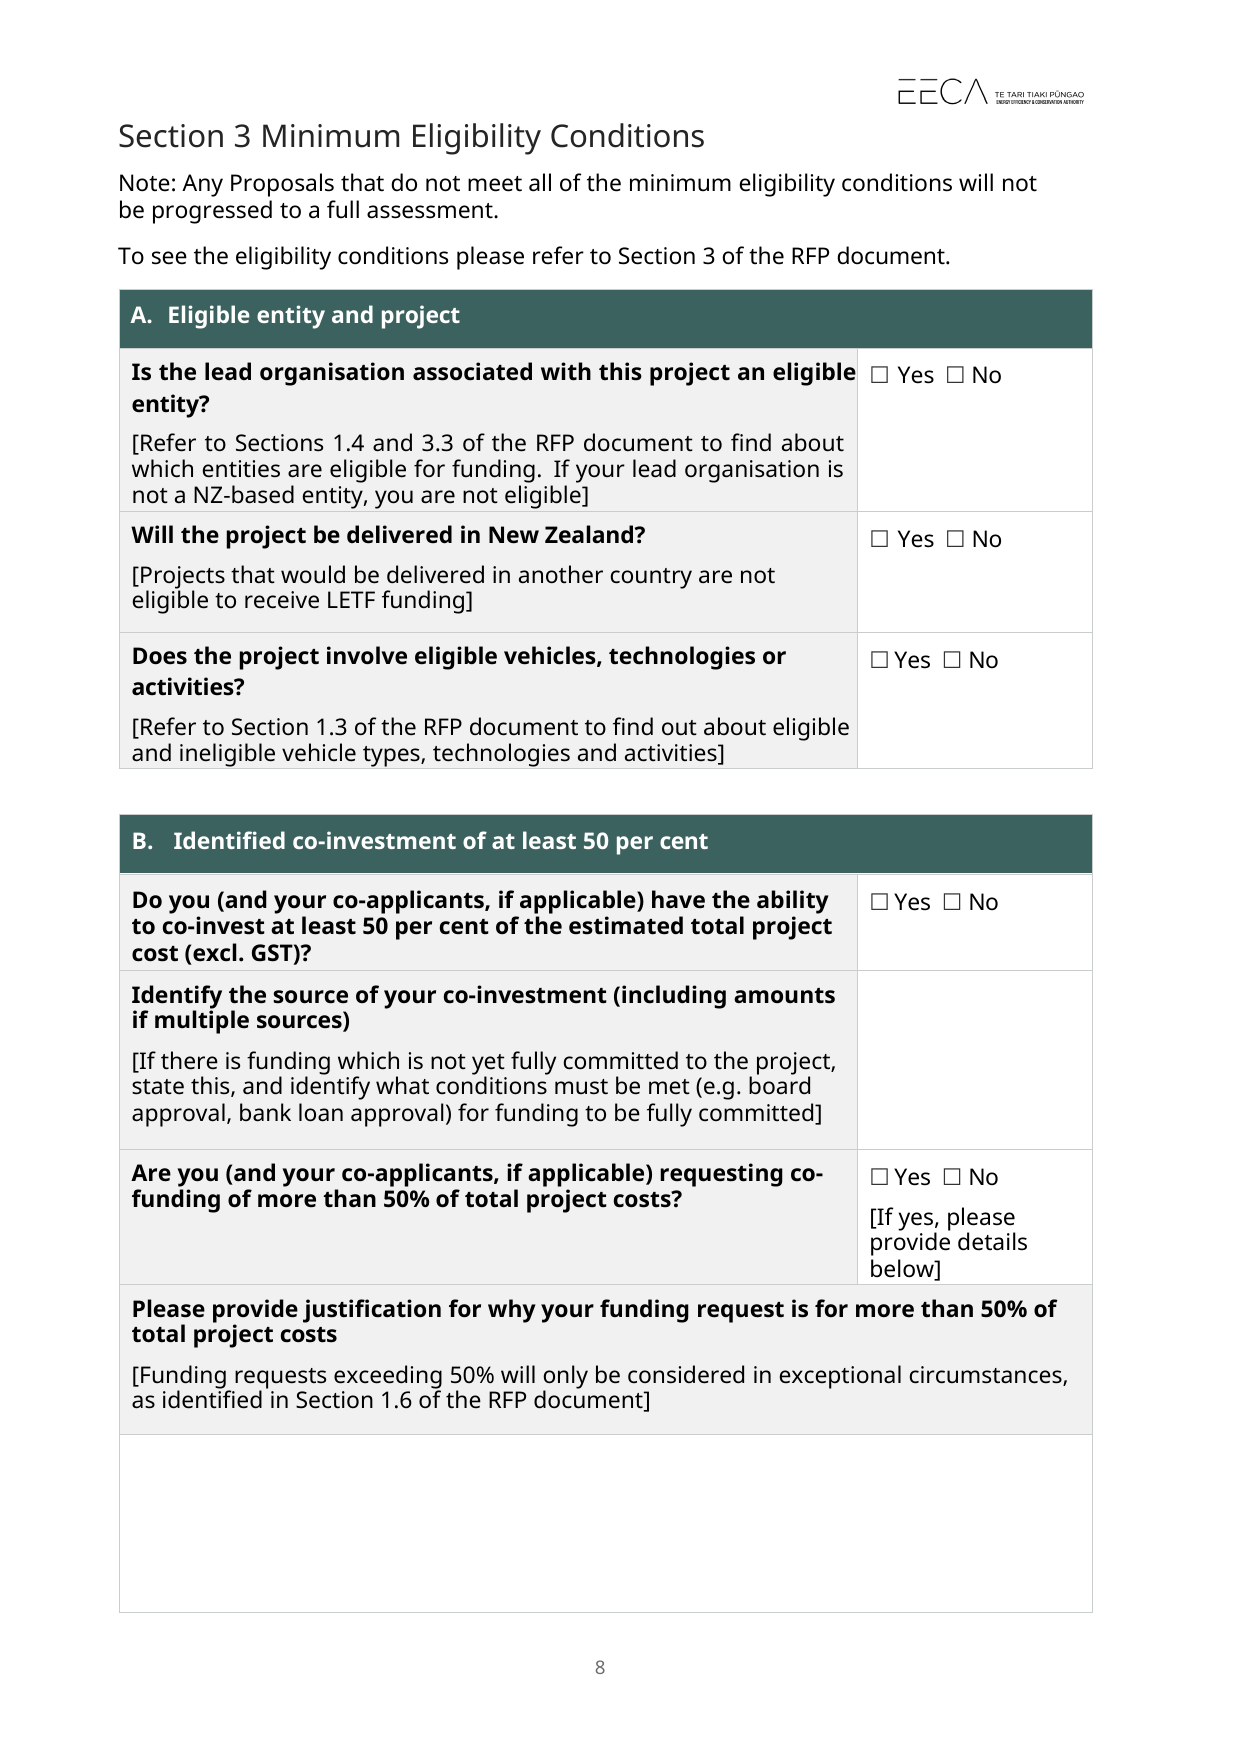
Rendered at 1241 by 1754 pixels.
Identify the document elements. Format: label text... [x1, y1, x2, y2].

table_cell Yes ☐ No [858, 512, 1092, 632]
table_cell Is the lead organisation associated with this project an eligible entity? [Refer to Sections 1.4 and 3.3 of the RFP document to find about which entities are eligible for funding. If your lead organisation is not a NZ-based entity, you are not eligible] [120, 349, 857, 511]
table_cell [858, 971, 1092, 1149]
table_cell Are you (and your co-applicants, if applicable) requesting co-funding of more than 50% of total project costs? [120, 1150, 857, 1284]
table_cell Yes ☐ No [858, 349, 1092, 511]
picture [888, 68, 1094, 114]
text Note: Any Proposals that do not meet all of the minimum eligibility conditions will not be progressed to a full assessment. [118, 168, 1068, 226]
table_header B. Identified co-investment of at least 50 per cent [120, 815, 1092, 873]
table_cell Yes ☐ No [If yes, please provide details below] [858, 1150, 1092, 1284]
table_cell Identify the source of your co-investment (including amounts if multiple sources) [If there is funding which is not yet fully committed to the project, state this, and identify what conditions must be met (e.g. board approval, bank loan approval) for funding to be fully committed] [120, 971, 857, 1149]
table_cell Yes ☐ No [858, 633, 1092, 768]
table_header A. Eligible entity and project [120, 290, 1092, 348]
table_cell Does the project involve eligible vehicles, technologies or activities? [Refer to Section 1.3 of the RFP document to find out about eligible and ineligible vehicle types, technologies and activities] [120, 633, 857, 768]
table_cell Do you (and your co-applicants, if applicable) have the ability to co-invest at least 50 per cent of the estimated total project cost (excl. GST)? [120, 875, 857, 970]
table_cell Yes ☐ No [858, 875, 1092, 970]
table_cell Will the project be delivered in New Zealand? [Projects that would be delivered in another country are not eligible to receive LETF funding] [120, 512, 857, 632]
text To see the eligibility conditions please refer to Section 3 of the RFP document. [118, 240, 1105, 272]
table_cell Please provide justification for why your funding request is for more than 50% of total project costs [Funding requests exceeding 50% will only be considered in exceptional circumstances, as identified in Section 1.6 of the RFP document] [120, 1285, 1092, 1434]
table_cell [120, 1435, 1092, 1612]
subtitle Section 3 Minimum Eligibility Conditions [118, 114, 1105, 157]
